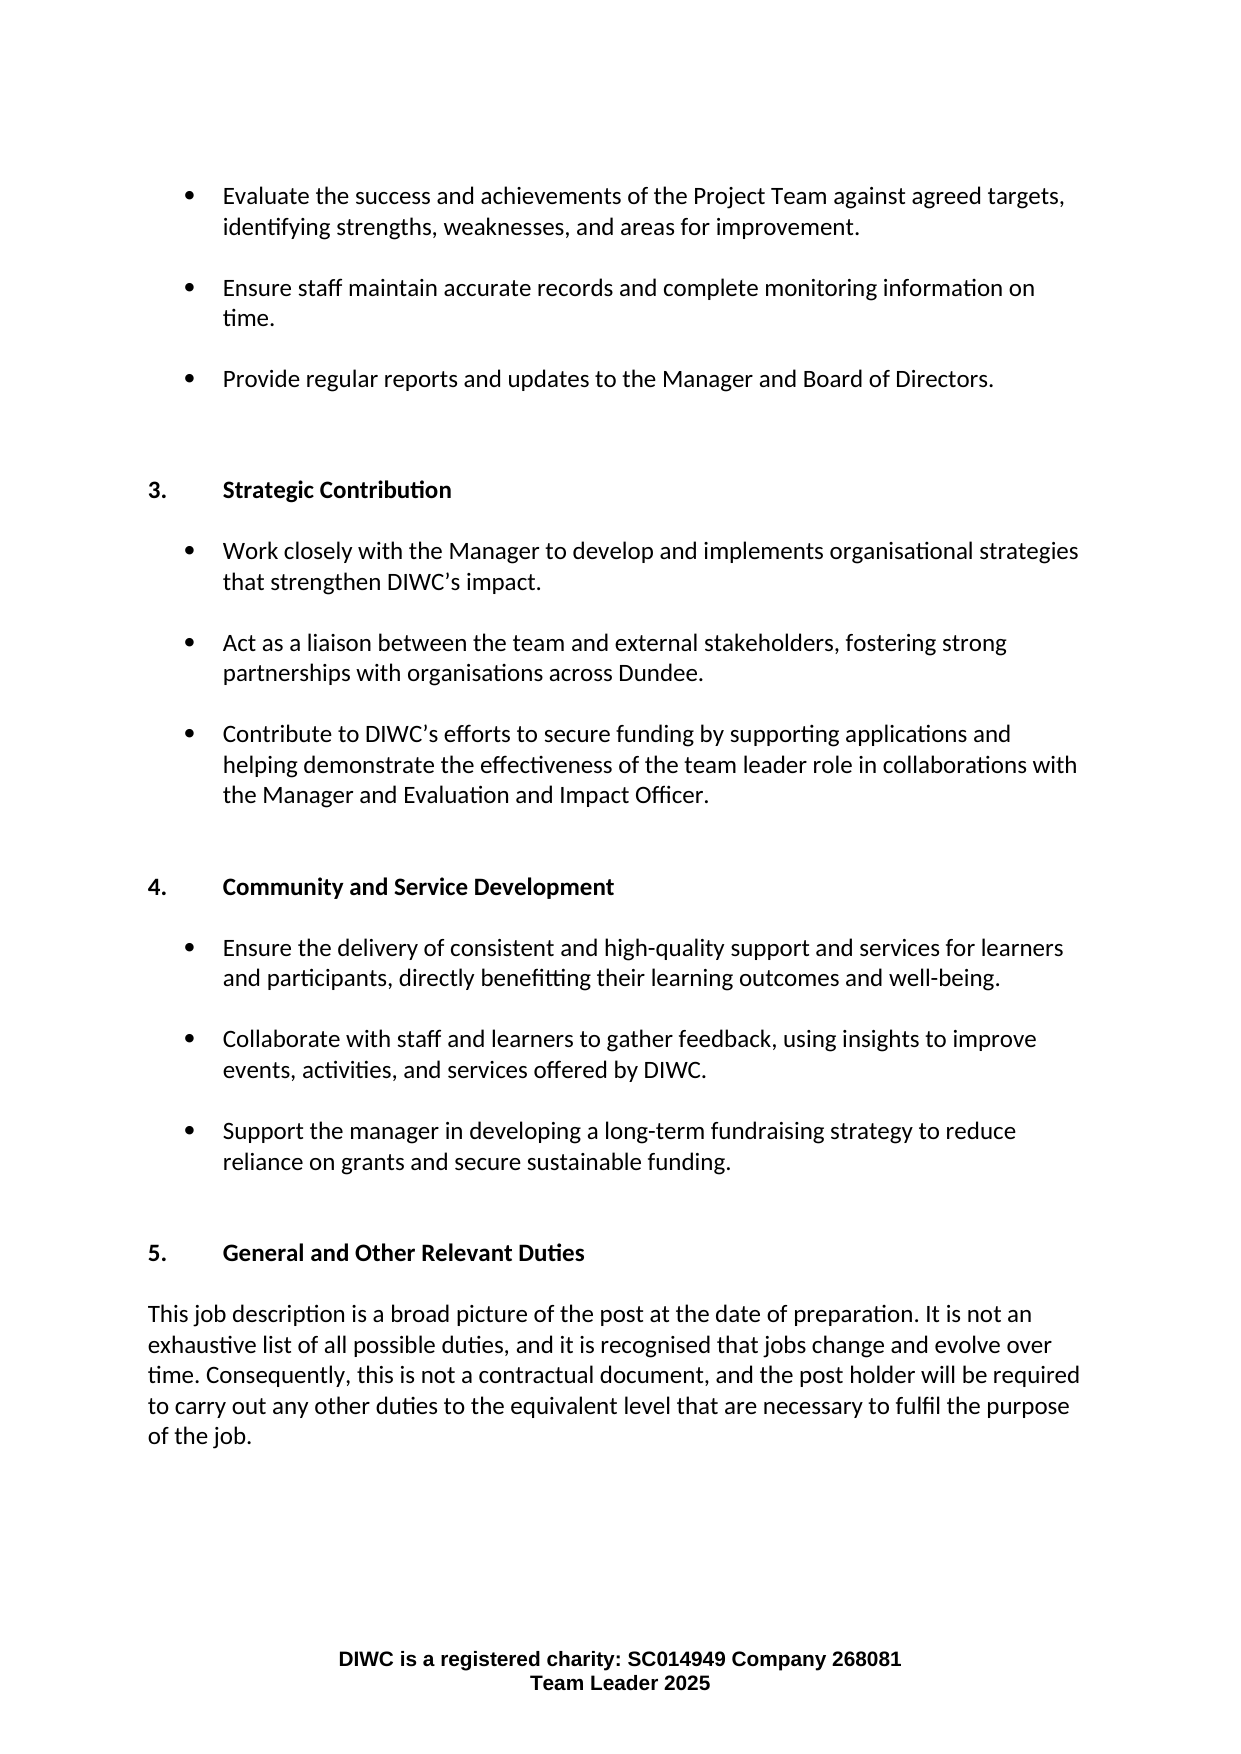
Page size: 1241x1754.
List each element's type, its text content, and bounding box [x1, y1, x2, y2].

list Work closely with the Manager to develop and implements organisational strategies that strengthen DIWC’s impact. [185, 535, 1092, 596]
list General and Other Relevant Duties [148, 1237, 1092, 1268]
list Provide regular reports and updates to the Manager and Board of Directors. [185, 364, 1092, 394]
list Ensure the delivery of consistent and high-quality support and services for learners and participants, directly benefitting their learning outcomes and well-being. [185, 932, 1092, 993]
text This job description is a broad picture of the post at the date of preparation. It is not an exhaustive list of all possible duties, and it is recognised that jobs change and evolve over time. Consequently, this is not a contractual document, and the post holder will be required to carry out any other duties to the equivalent level that are necessary to fulfil the purpose of the job. [148, 1298, 1092, 1451]
list Strategic Contribution [148, 474, 1092, 505]
list Ensure staff maintain accurate records and complete monitoring information on time. [185, 272, 1092, 333]
list Evaluate the success and achievements of the Project Team against agreed targets, identifying strengths, weaknesses, and areas for improvement. [185, 181, 1092, 242]
list Support the manager in developing a long-term fundraising strategy to reduce reliance on grants and secure sustainable funding. [185, 1115, 1092, 1176]
list Community and Service Development [148, 871, 1092, 902]
list Collaborate with staff and learners to gather feedback, using insights to improve events, activities, and services offered by DIWC. [185, 1024, 1092, 1085]
list Contribute to DIWC’s efforts to secure funding by supporting applications and helping demonstrate the effectiveness of the team leader role in collaborations with the Manager and Evaluation and Impact Officer. [185, 718, 1092, 810]
list Act as a liaison between the team and external stakeholders, fostering strong partnerships with organisations across Dundee. [185, 627, 1092, 688]
